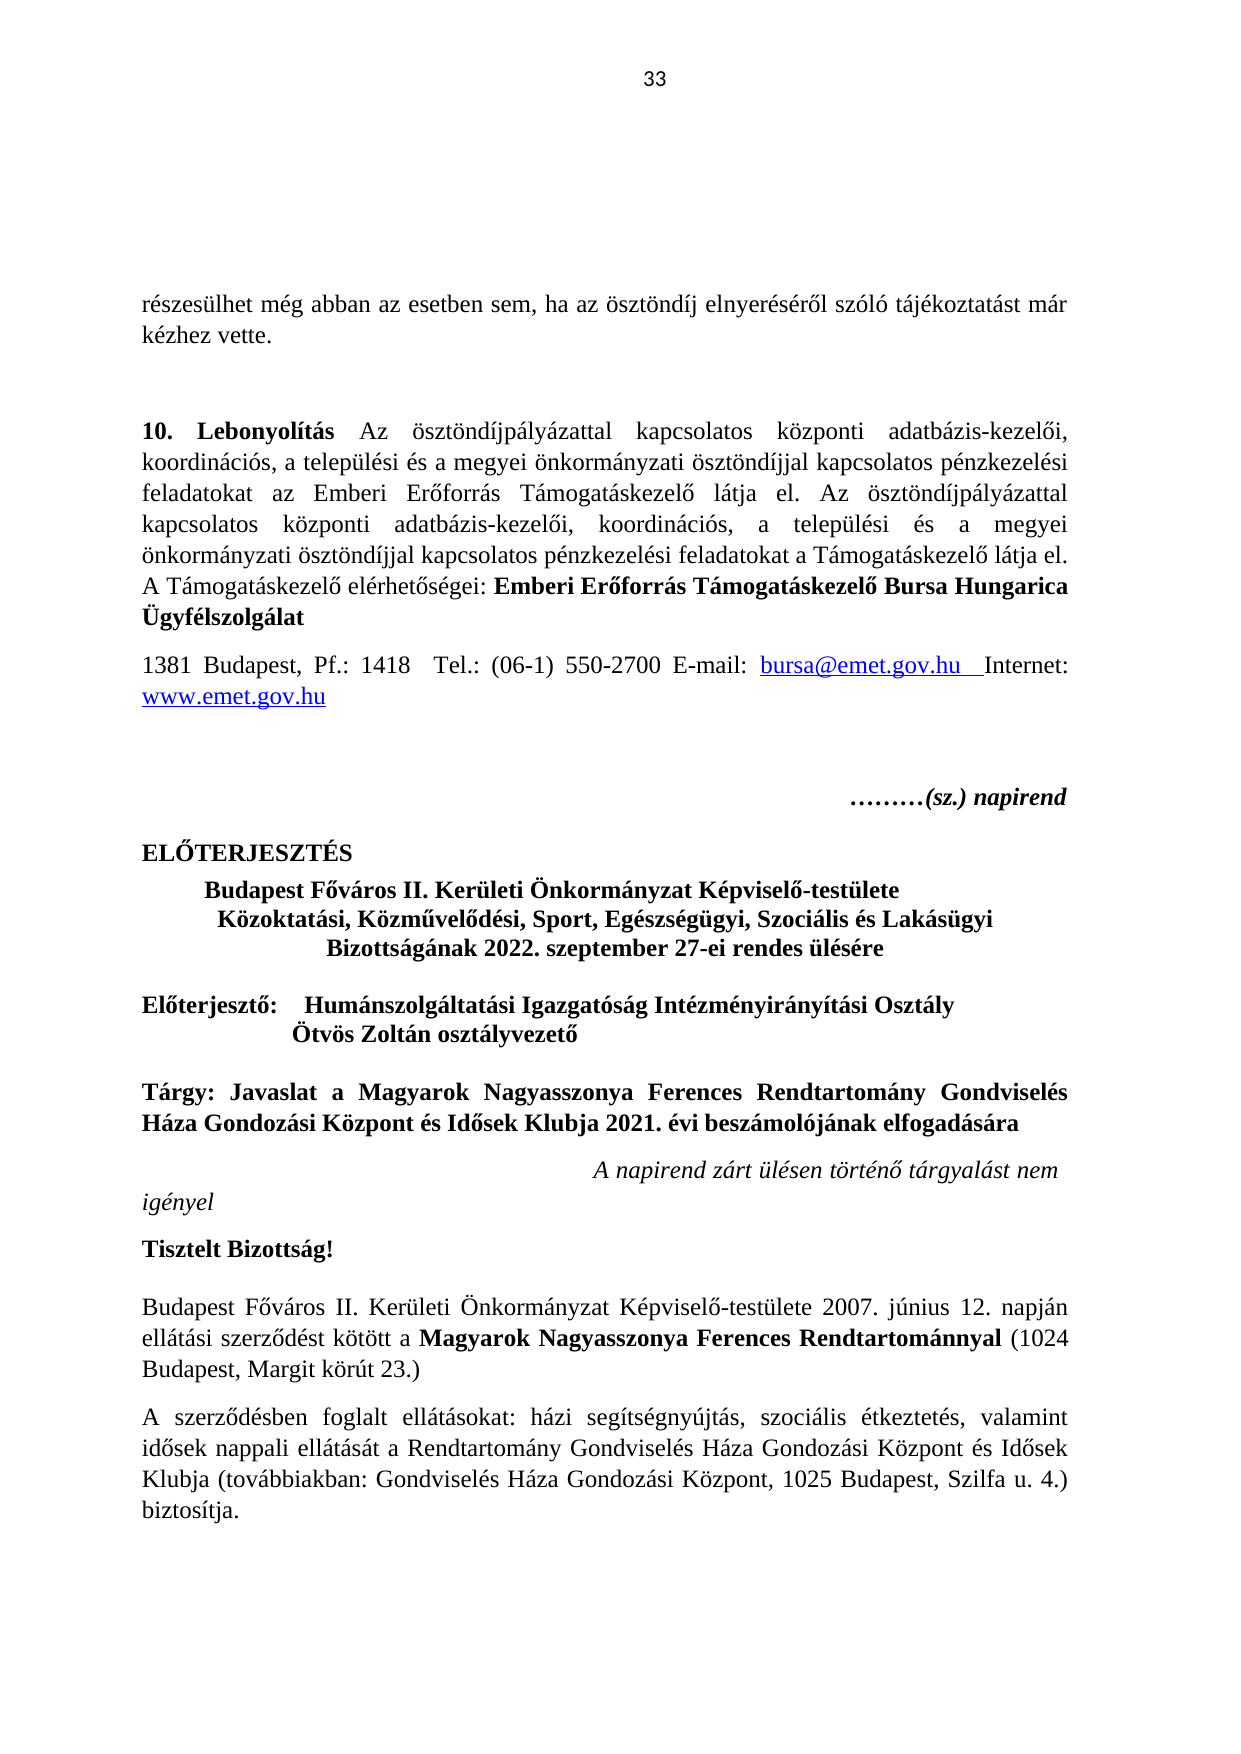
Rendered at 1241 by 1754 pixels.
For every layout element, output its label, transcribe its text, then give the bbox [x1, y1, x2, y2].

title Tisztelt Bizottság! [142, 1234, 1069, 1263]
text A szerződésben foglalt ellátásokat: házi segítségnyújtás, szociális étkeztetés, valamint idősek nappali ellátását a Rendtartomány Gondviselés Háza Gondozási Központ és Idősek Klubja (továbbiakban: Gondviselés Háza Gondozási Központ, 1025 Budapest, Szilfa u. 4.) biztosítja. [142, 1402, 1069, 1523]
text Budapest Főváros II. Kerületi Önkormányzat Képviselő-testülete [142, 876, 1069, 904]
text ELŐTERJESZTÉS [142, 838, 1069, 867]
text ………(sz.) napirend [142, 782, 1069, 811]
text 10. Lebonyolítás Az ösztöndíjpályázattal kapcsolatos központi adatbázis-kezelői, koordinációs, a települési és a megyei önkormányzati ösztöndíjjal kapcsolatos pénzkezelési feladatokat az Emberi Erőforrás Támogatáskezelő látja el. Az ösztöndíjpályázattal kapcsolatos központi adatbázis-kezelői, koordinációs, a települési és a megyei önkormányzati ösztöndíjjal kapcsolatos pénzkezelési feladatokat a Támogatáskezelő látja el. A Támogatáskezelő elérhetőségei: Emberi Erőforrás Támogatáskezelő Bursa Hungarica Ügyfélszolgálat [142, 416, 1069, 631]
text Tárgy: Javaslat a Magyarok Nagyasszonya Ferences Rendtartomány Gondviselés Háza Gondozási Központ és Idősek Klubja 2021. évi beszámolójának elfogadására [142, 1077, 1069, 1137]
text Ötvös Zoltán osztályvezető [142, 1019, 1069, 1048]
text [142, 289, 1069, 349]
text Budapest Főváros II. Kerületi Önkormányzat Képviselő-testülete 2007. június 12. napján ellátási szerződést kötött a Magyarok Nagyasszonya Ferences Rendtartománnyal (1024 Budapest, Margit körút 23.) [142, 1292, 1069, 1383]
text A napirend zárt ülésen történő tárgyalást nem igényel [142, 1156, 1069, 1215]
text Közoktatási, Közművelődési, Sport, Egészségügyi, Szociális és Lakásügyi Bizottságának 2022. szeptember 27-ei rendes ülésére [142, 904, 1069, 962]
text Előterjesztő: Humánszolgáltatási Igazgatóság Intézményirányítási Osztály [142, 991, 1069, 1019]
text 1381 Budapest, Pf.: 1418 Tel.: (06-1) 550-2700 E-mail: bursa@emet.gov.hu Internet: www.emet.gov.hu [142, 650, 1069, 709]
